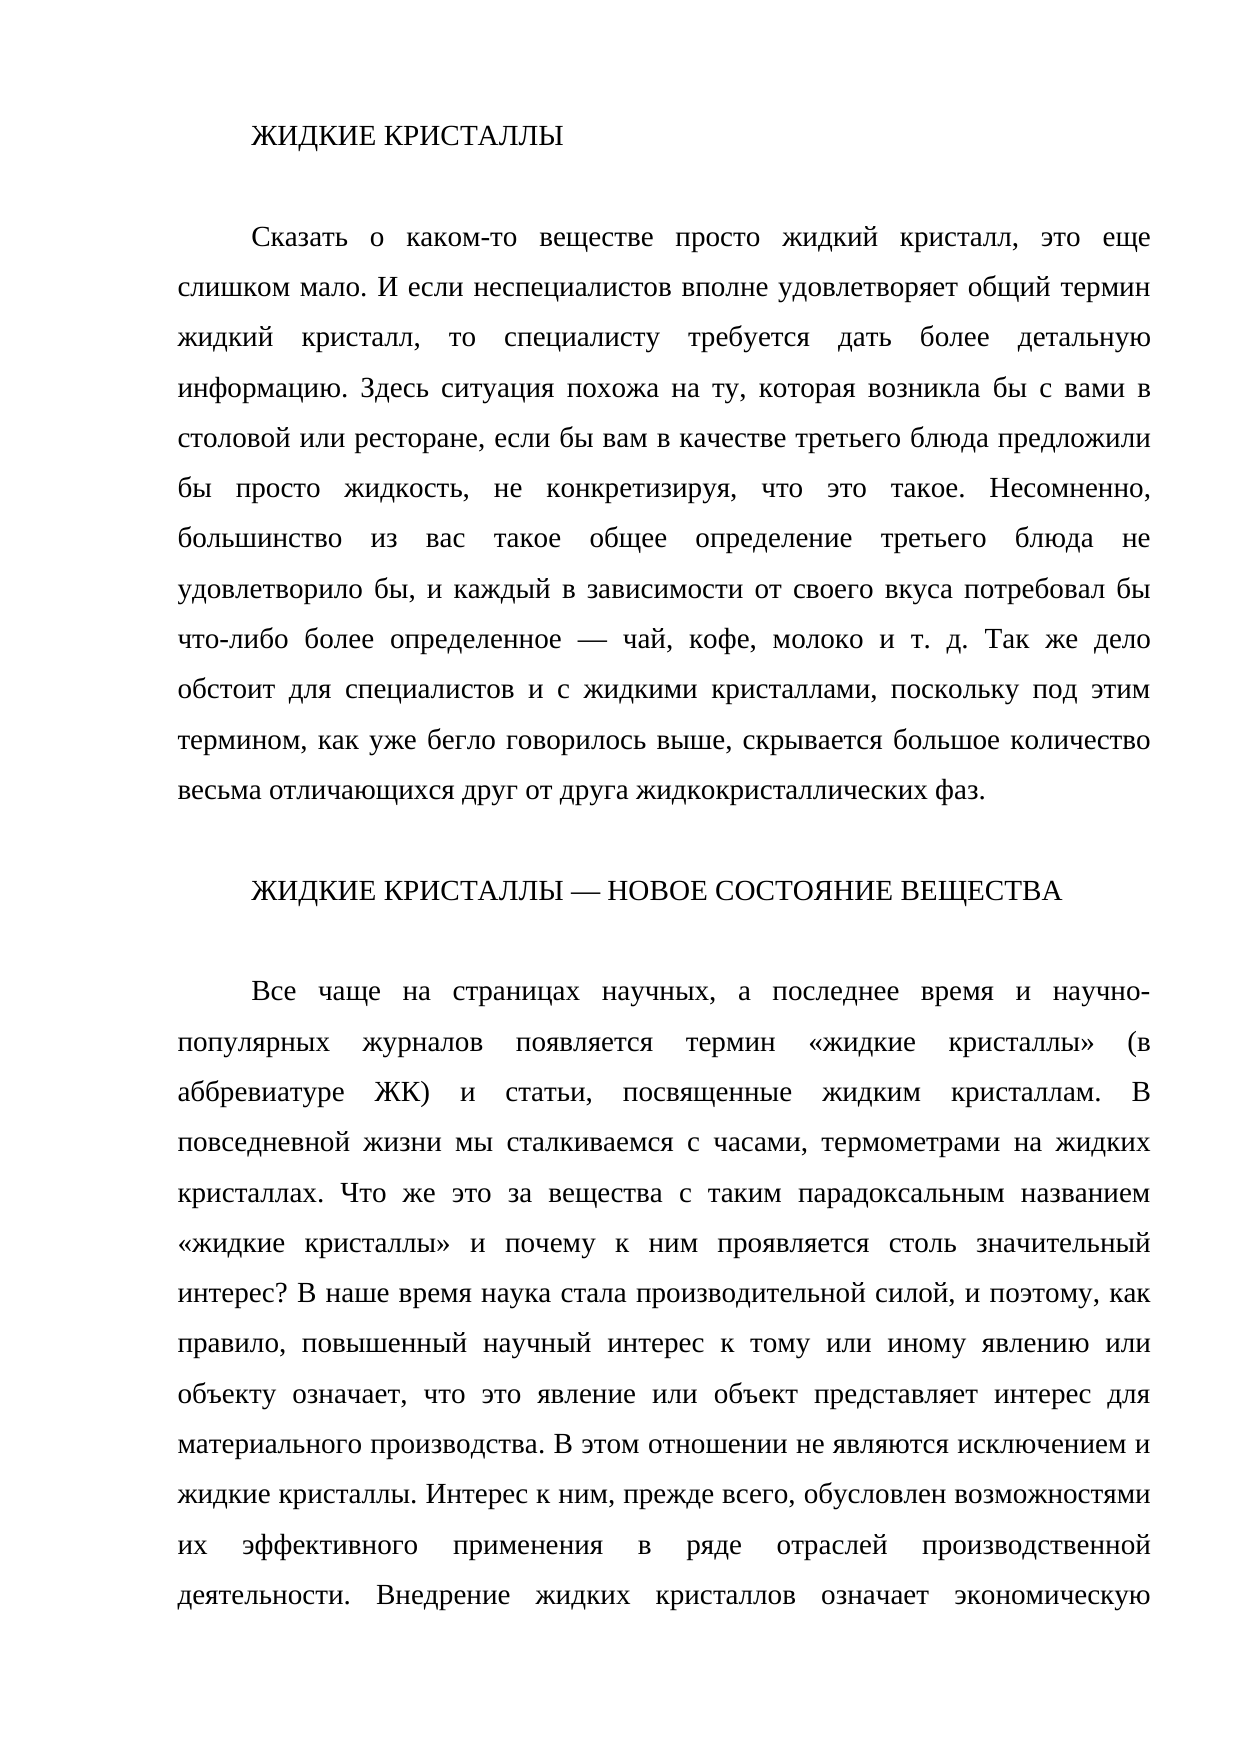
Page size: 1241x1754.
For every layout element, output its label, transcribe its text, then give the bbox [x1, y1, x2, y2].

text ЖИДКИЕ КРИСТАЛЛЫ [177, 118, 1152, 152]
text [177, 973, 1152, 1611]
text Сказать о каком-то веществе просто жидкий кристалл, это еще слишком мало. И если неспециалистов вполне удовлетворяет общий термин жидкий кристалл, то специалисту требуется дать более детальную информацию. Здесь ситуация похожа на ту, которая возникла бы с вами в столовой или ресторане, если бы вам в качестве третьего блюда предложили бы просто жидкость, не конкретизируя, что это такое. Несомненно, большинство из вас такое общее определение третьего блюда не удовлетворило бы, и каждый в зависимости от своего вкуса потребовал бы что-либо более определенное — чай, кофе, молоко и т. д. Так же дело обстоит для специалистов и с жидкими кристаллами, поскольку под этим термином, как уже бегло говорилось выше, скрывается большое количество весьма отличающихся друг от друга жидкокристаллических фаз. [177, 219, 1152, 806]
subtitle ЖИДКИЕ КРИСТАЛЛЫ — НОВОЕ СОСТОЯНИЕ ВЕЩЕСТВА [177, 873, 1152, 906]
